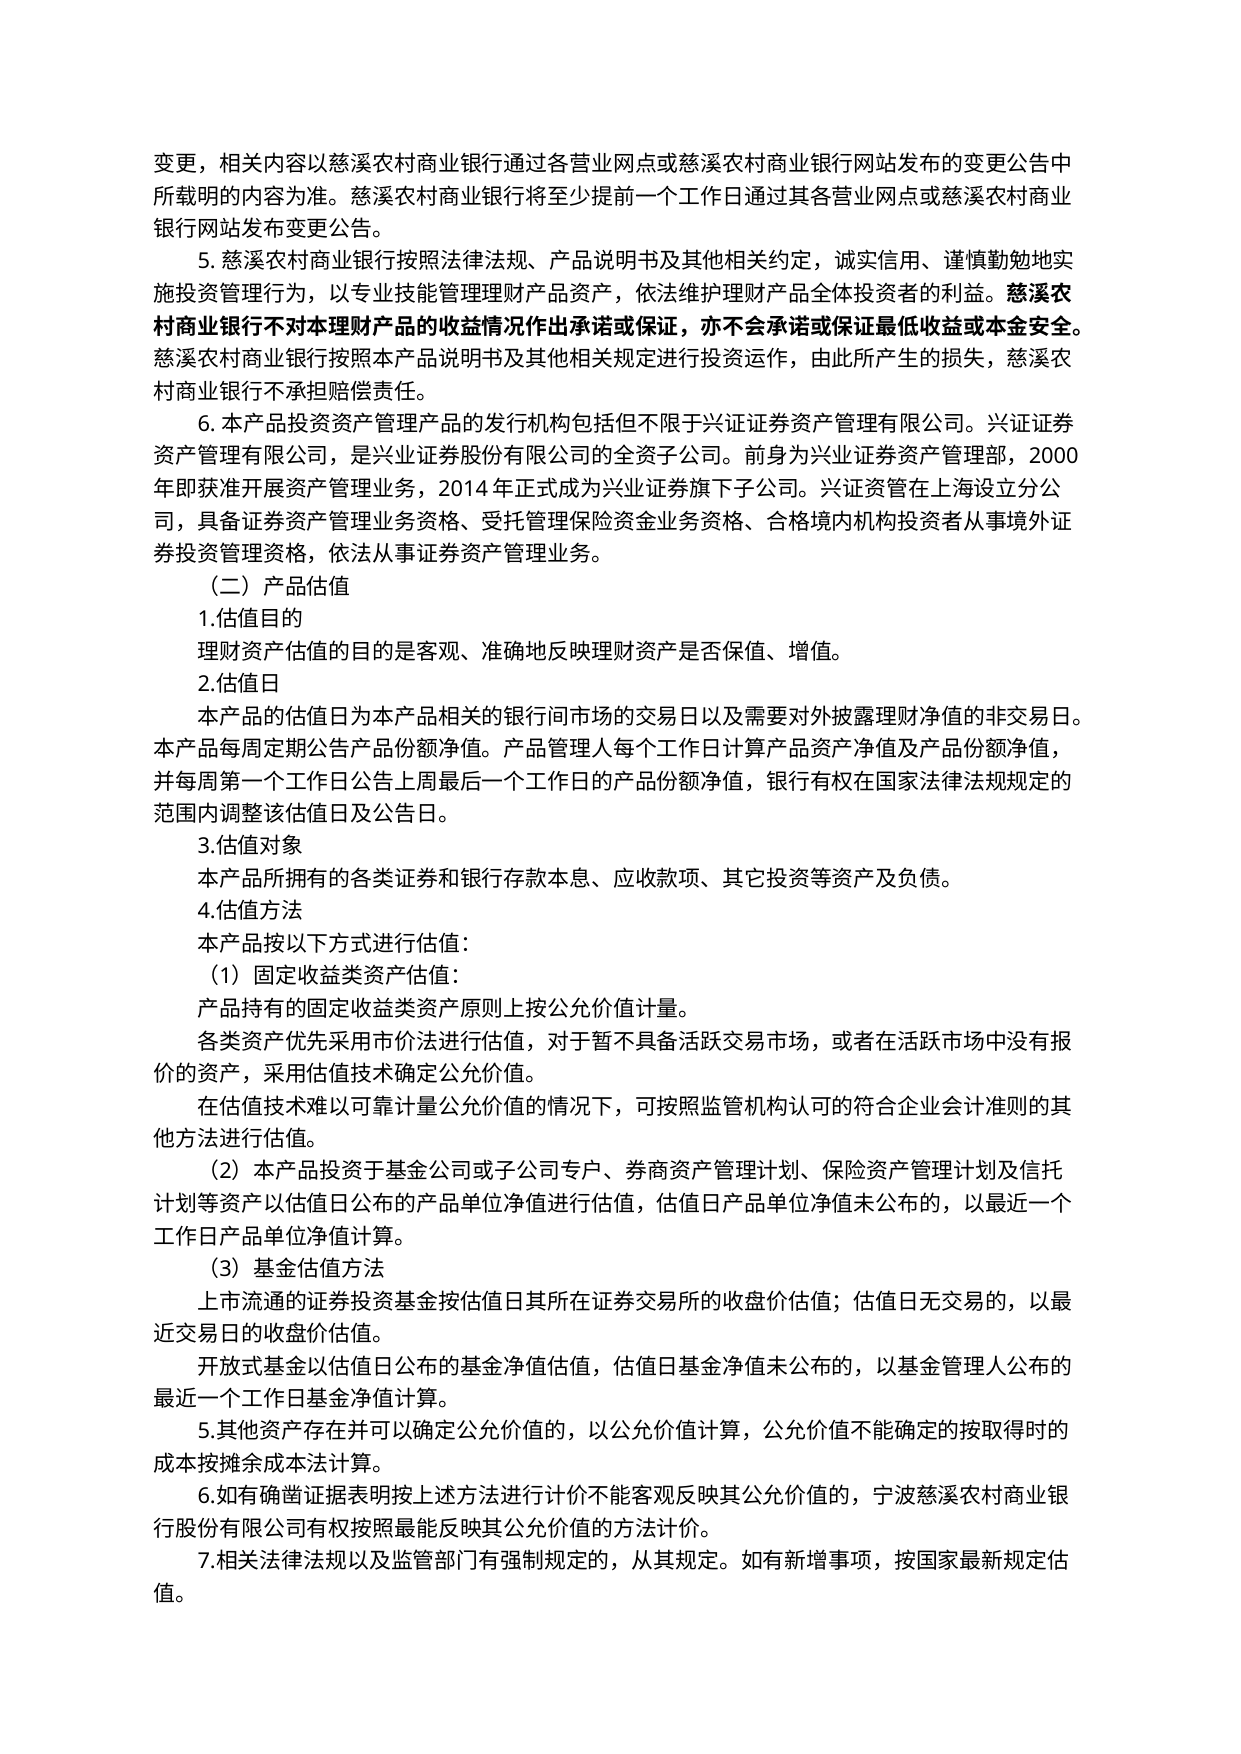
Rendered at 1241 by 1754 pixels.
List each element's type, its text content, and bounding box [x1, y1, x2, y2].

text 产品持有的固定收益类资产原则上按公允价值计量。 [153, 991, 1081, 1023]
text （二）产品估值 [153, 568, 1081, 601]
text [153, 146, 1081, 243]
text 上市流通的证券投资基金按估值日其所在证券交易所的收盘价估值；估值日无交易的，以最近交易日的收盘价估值。 [153, 1283, 1081, 1348]
text 本产品所拥有的各类证券和银行存款本息、应收款项、其它投资等资产及负债。 [153, 861, 1081, 893]
text 6. 本产品投资资产管理产品的发行机构包括但不限于兴证证券资产管理有限公司。兴证证券资产管理有限公司，是兴业证券股份有限公司的全资子公司。前身为兴业证券资产管理部，2000年即获准开展资产管理业务，2014年正式成为兴业证券旗下子公司。兴证资管在上海设立分公司，具备证券资产管理业务资格、受托管理保险资金业务资格、合格境内机构投资者从事境外证券投资管理资格，依法从事证券资产管理业务。 [153, 406, 1081, 568]
text 本产品按以下方式进行估值： [153, 926, 1081, 958]
text 在估值技术难以可靠计量公允价值的情况下，可按照监管机构认可的符合企业会计准则的其他方法进行估值。 [153, 1088, 1081, 1153]
text 1.估值目的 [153, 601, 1081, 633]
text 7.相关法律法规以及监管部门有强制规定的，从其规定。如有新增事项，按国家最新规定估值。 [153, 1543, 1081, 1608]
text 理财资产估值的目的是客观、准确地反映理财资产是否保值、增值。 [153, 633, 1081, 666]
text 6.如有确凿证据表明按上述方法进行计价不能客观反映其公允价值的，宁波慈溪农村商业银行股份有限公司有权按照最能反映其公允价值的方法计价。 [153, 1478, 1081, 1543]
text 5. 慈溪农村商业银行按照法律法规、产品说明书及其他相关约定，诚实信用、谨慎勤勉地实施投资管理行为，以专业技能管理理财产品资产，依法维护理财产品全体投资者的利益。慈溪农村商业银行不对本理财产品的收益情况作出承诺或保证，亦不会承诺或保证最低收益或本金安全。慈溪农村商业银行按照本产品说明书及其他相关规定进行投资运作，由此所产生的损失，慈溪农村商业银行不承担赔偿责任。 [153, 243, 1081, 406]
text 5.其他资产存在并可以确定公允价值的，以公允价值计算，公允价值不能确定的按取得时的成本按摊余成本法计算。 [153, 1413, 1081, 1478]
text 本产品的估值日为本产品相关的银行间市场的交易日以及需要对外披露理财净值的非交易日。本产品每周定期公告产品份额净值。产品管理人每个工作日计算产品资产净值及产品份额净值，并每周第一个工作日公告上周最后一个工作日的产品份额净值，银行有权在国家法律法规规定的范围内调整该估值日及公告日。 [153, 698, 1081, 828]
text 2.估值日 [153, 666, 1081, 698]
text （2）本产品投资于基金公司或子公司专户、券商资产管理计划、保险资产管理计划及信托计划等资产以估值日公布的产品单位净值进行估值，估值日产品单位净值未公布的，以最近一个工作日产品单位净值计算。 [153, 1153, 1081, 1251]
text 3.估值对象 [153, 828, 1081, 861]
text 各类资产优先采用市价法进行估值，对于暂不具备活跃交易市场，或者在活跃市场中没有报价的资产，采用估值技术确定公允价值。 [153, 1023, 1081, 1088]
text 开放式基金以估值日公布的基金净值估值，估值日基金净值未公布的，以基金管理人公布的最近一个工作日基金净值计算。 [153, 1348, 1081, 1413]
text （3）基金估值方法 [153, 1251, 1081, 1283]
text （1）固定收益类资产估值： [153, 958, 1081, 991]
text 4.估值方法 [153, 893, 1081, 926]
